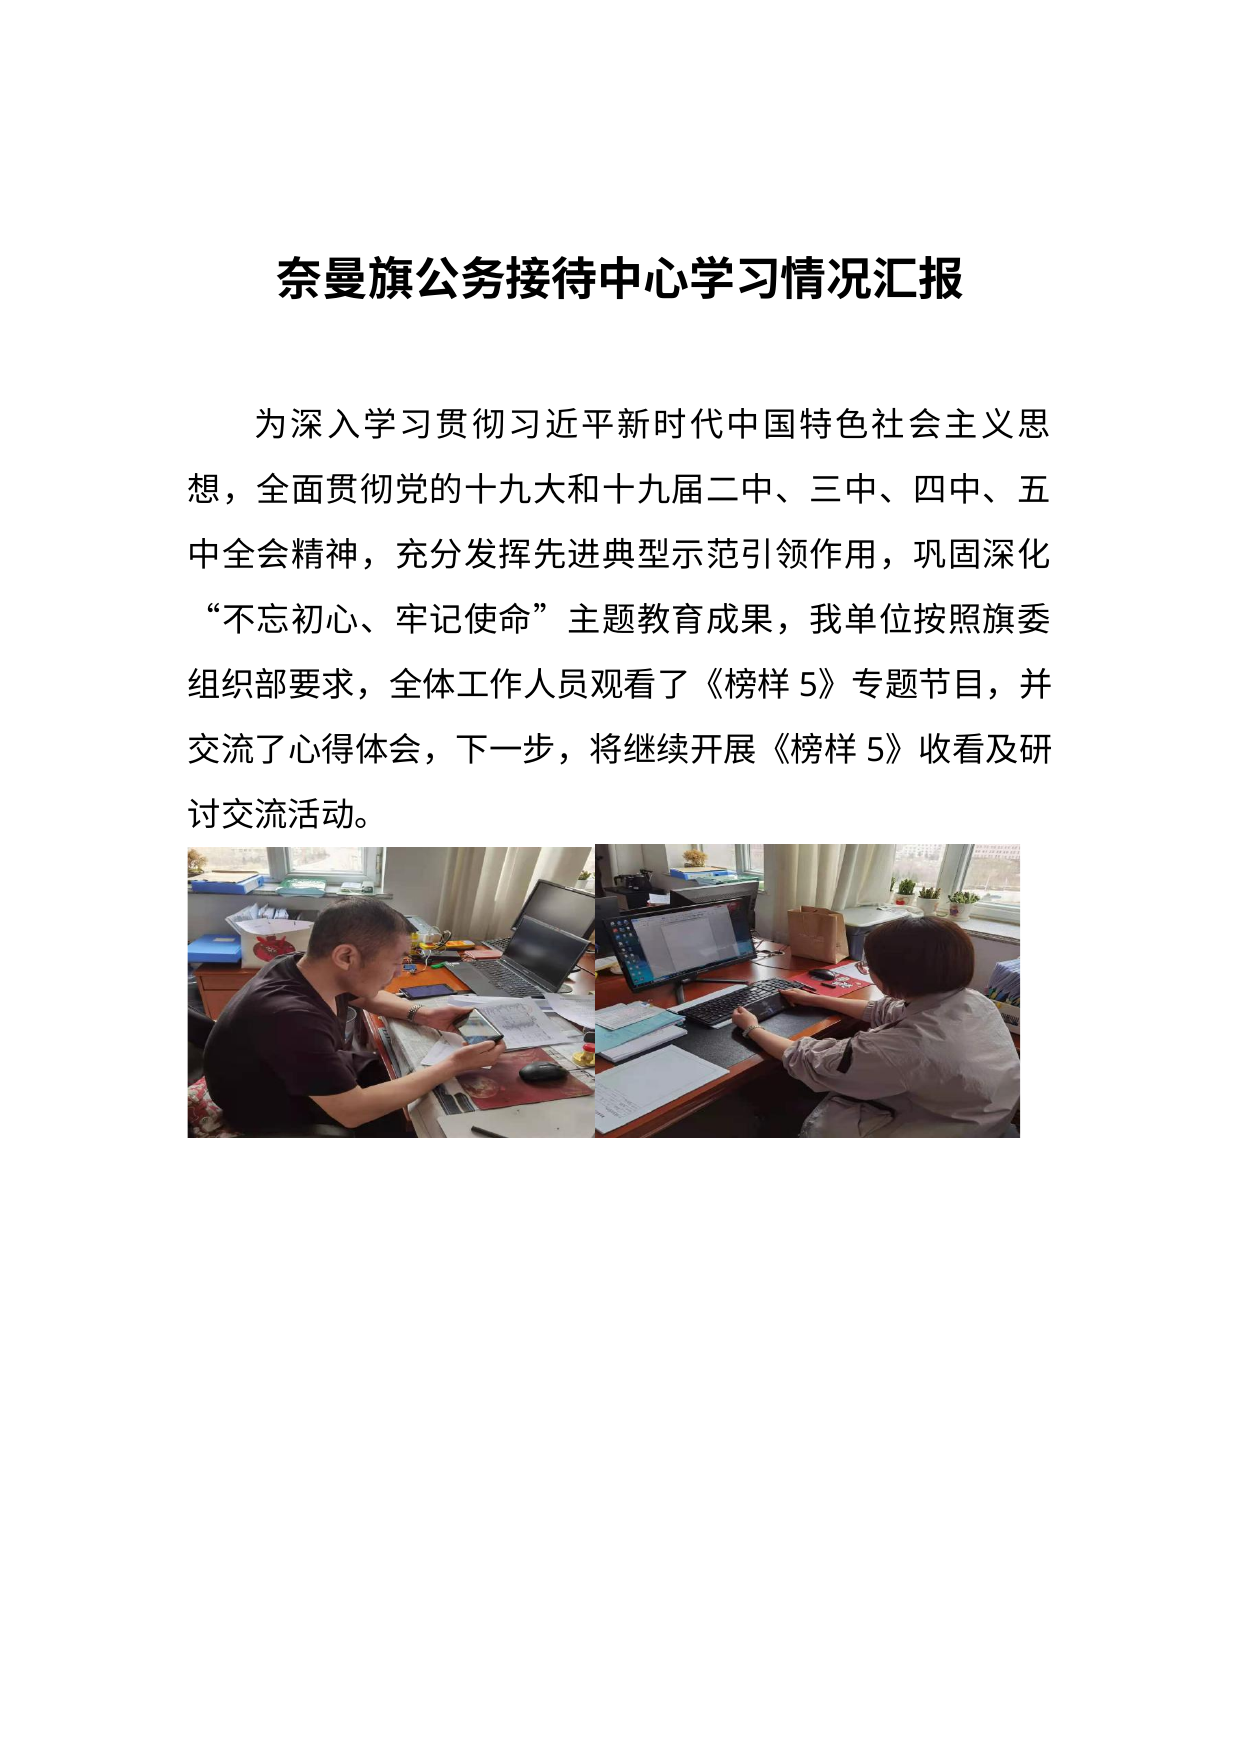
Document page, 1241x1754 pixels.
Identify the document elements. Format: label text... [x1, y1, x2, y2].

picture [187, 844, 1021, 1138]
text 为深入学习贯彻习近平新时代中国特色社会主义思想，全面贯彻党的十九大和十九届二中、三中、四中、五中全会精神，充分发挥先进典型示范引领作用，巩固深化“不忘初心、牢记使命”主题教育成果，我单位按照旗委组织部要求，全体工作人员观看了《榜样5》专题节目，并交流了心得体会，下一步，将继续开展《榜样5》收看及研讨交流活动。 [187, 389, 1053, 844]
text 奈曼旗公务接待中心学习情况汇报 [187, 227, 1053, 324]
